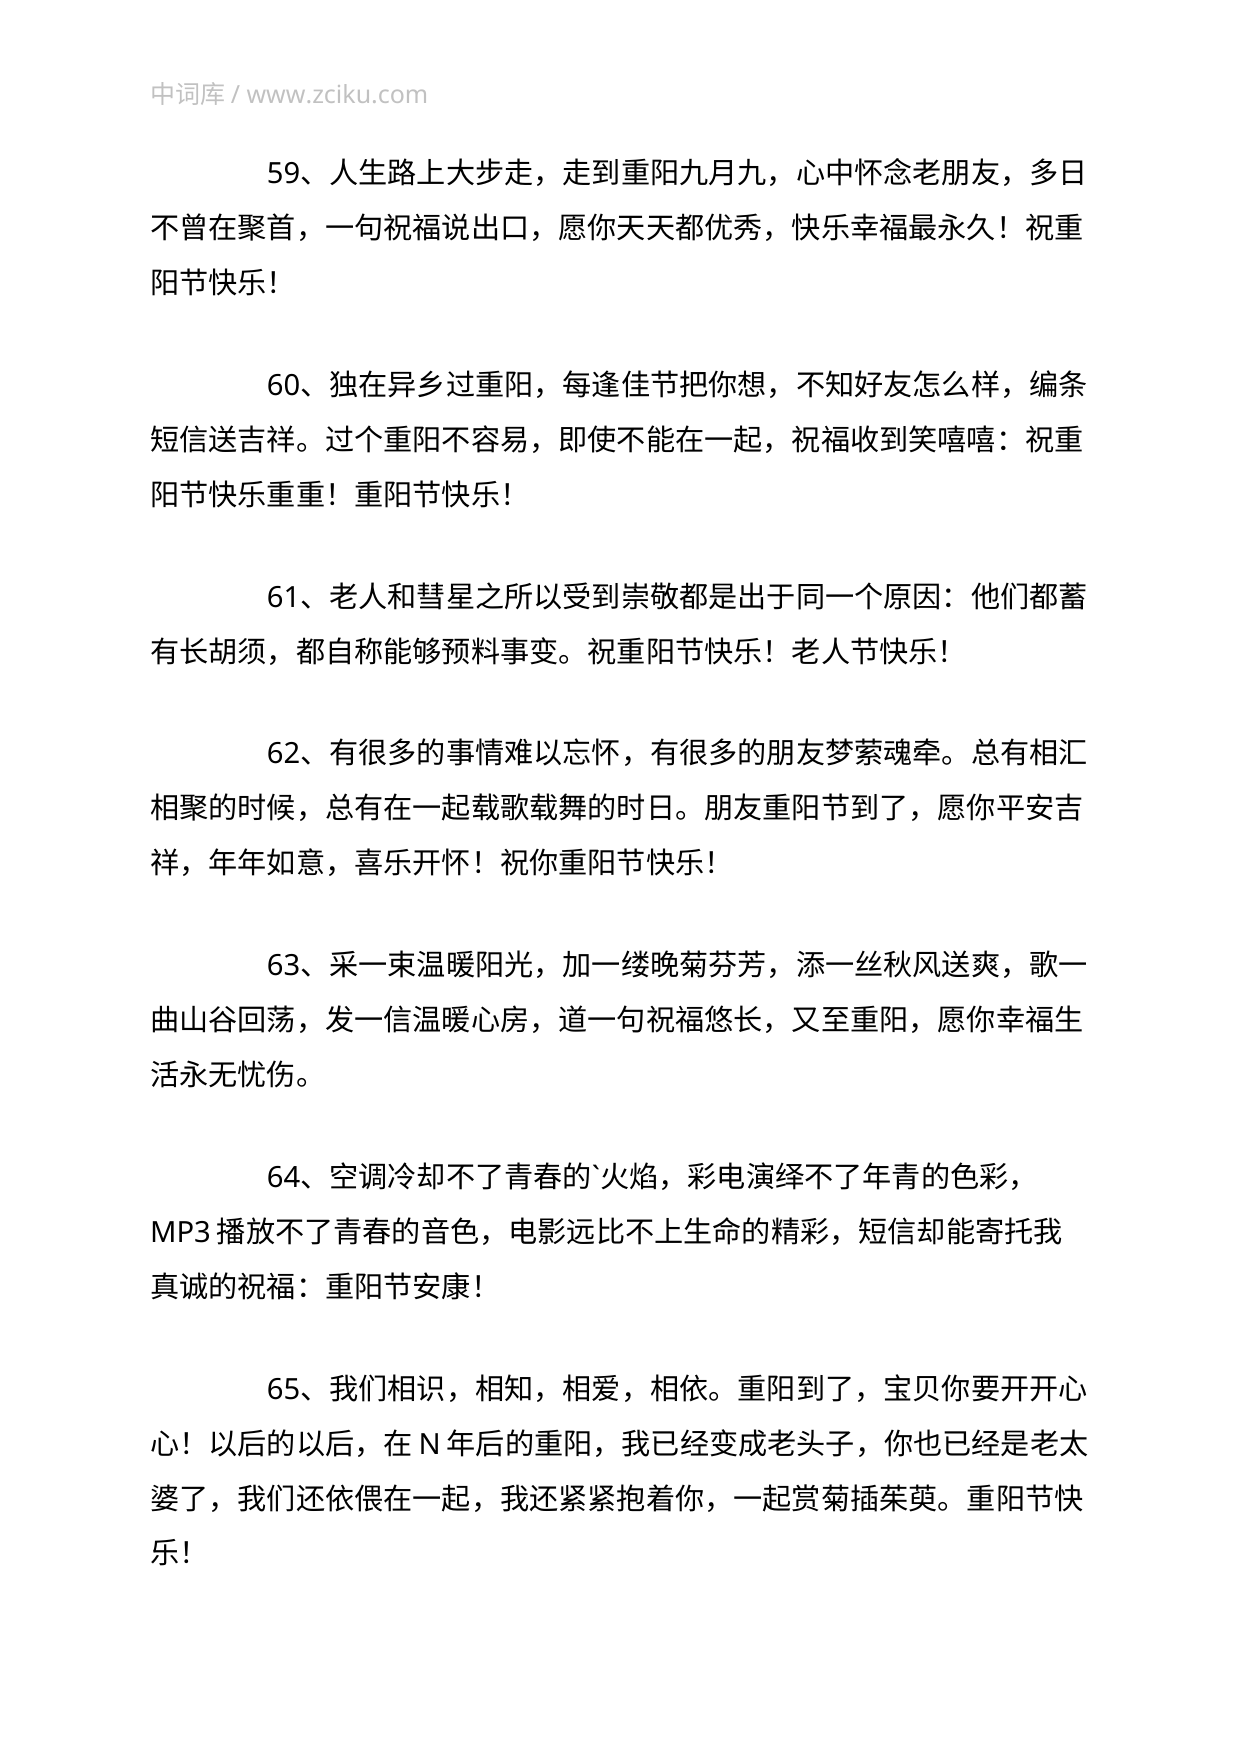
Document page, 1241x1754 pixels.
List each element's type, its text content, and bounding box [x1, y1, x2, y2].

text 65、我们相识，相知，相爱，相依。重阳到了，宝贝你要开开心心！以后的以后，在N年后的重阳，我已经变成老头子，你也已经是老太婆了，我们还依偎在一起，我还紧紧抱着你，一起赏菊插茱萸。重阳节快乐！ [150, 1365, 1090, 1572]
text 62、有很多的事情难以忘怀，有很多的朋友梦萦魂牵。总有相汇相聚的时候，总有在一起载歌载舞的时日。朋友重阳节到了，愿你平安吉祥，年年如意，喜乐开怀！祝你重阳节快乐！ [150, 730, 1090, 882]
text 61、老人和彗星之所以受到崇敬都是出于同一个原因：他们都蓄有长胡须，都自称能够预料事变。祝重阳节快乐！老人节快乐！ [150, 573, 1090, 671]
text 64、空调冷却不了青春的`火焰，彩电演绎不了年青的色彩，MP3播放不了青春的音色，电影远比不上生命的精彩，短信却能寄托我真诚的祝福：重阳节安康！ [150, 1153, 1090, 1306]
text 60、独在异乡过重阳，每逢佳节把你想，不知好友怎么样，编条短信送吉祥。过个重阳不容易，即使不能在一起，祝福收到笑嘻嘻：祝重阳节快乐重重！重阳节快乐！ [150, 362, 1090, 514]
text 63、采一束温暖阳光，加一缕晚菊芬芳，添一丝秋风送爽，歌一曲山谷回荡，发一信温暖心房，道一句祝福悠长，又至重阳，愿你幸福生活永无忧伤。 [150, 942, 1090, 1094]
text 59、人生路上大步走，走到重阳九月九，心中怀念老朋友，多日不曾在聚首，一句祝福说出口，愿你天天都优秀，快乐幸福最永久！祝重阳节快乐！ [150, 150, 1090, 302]
